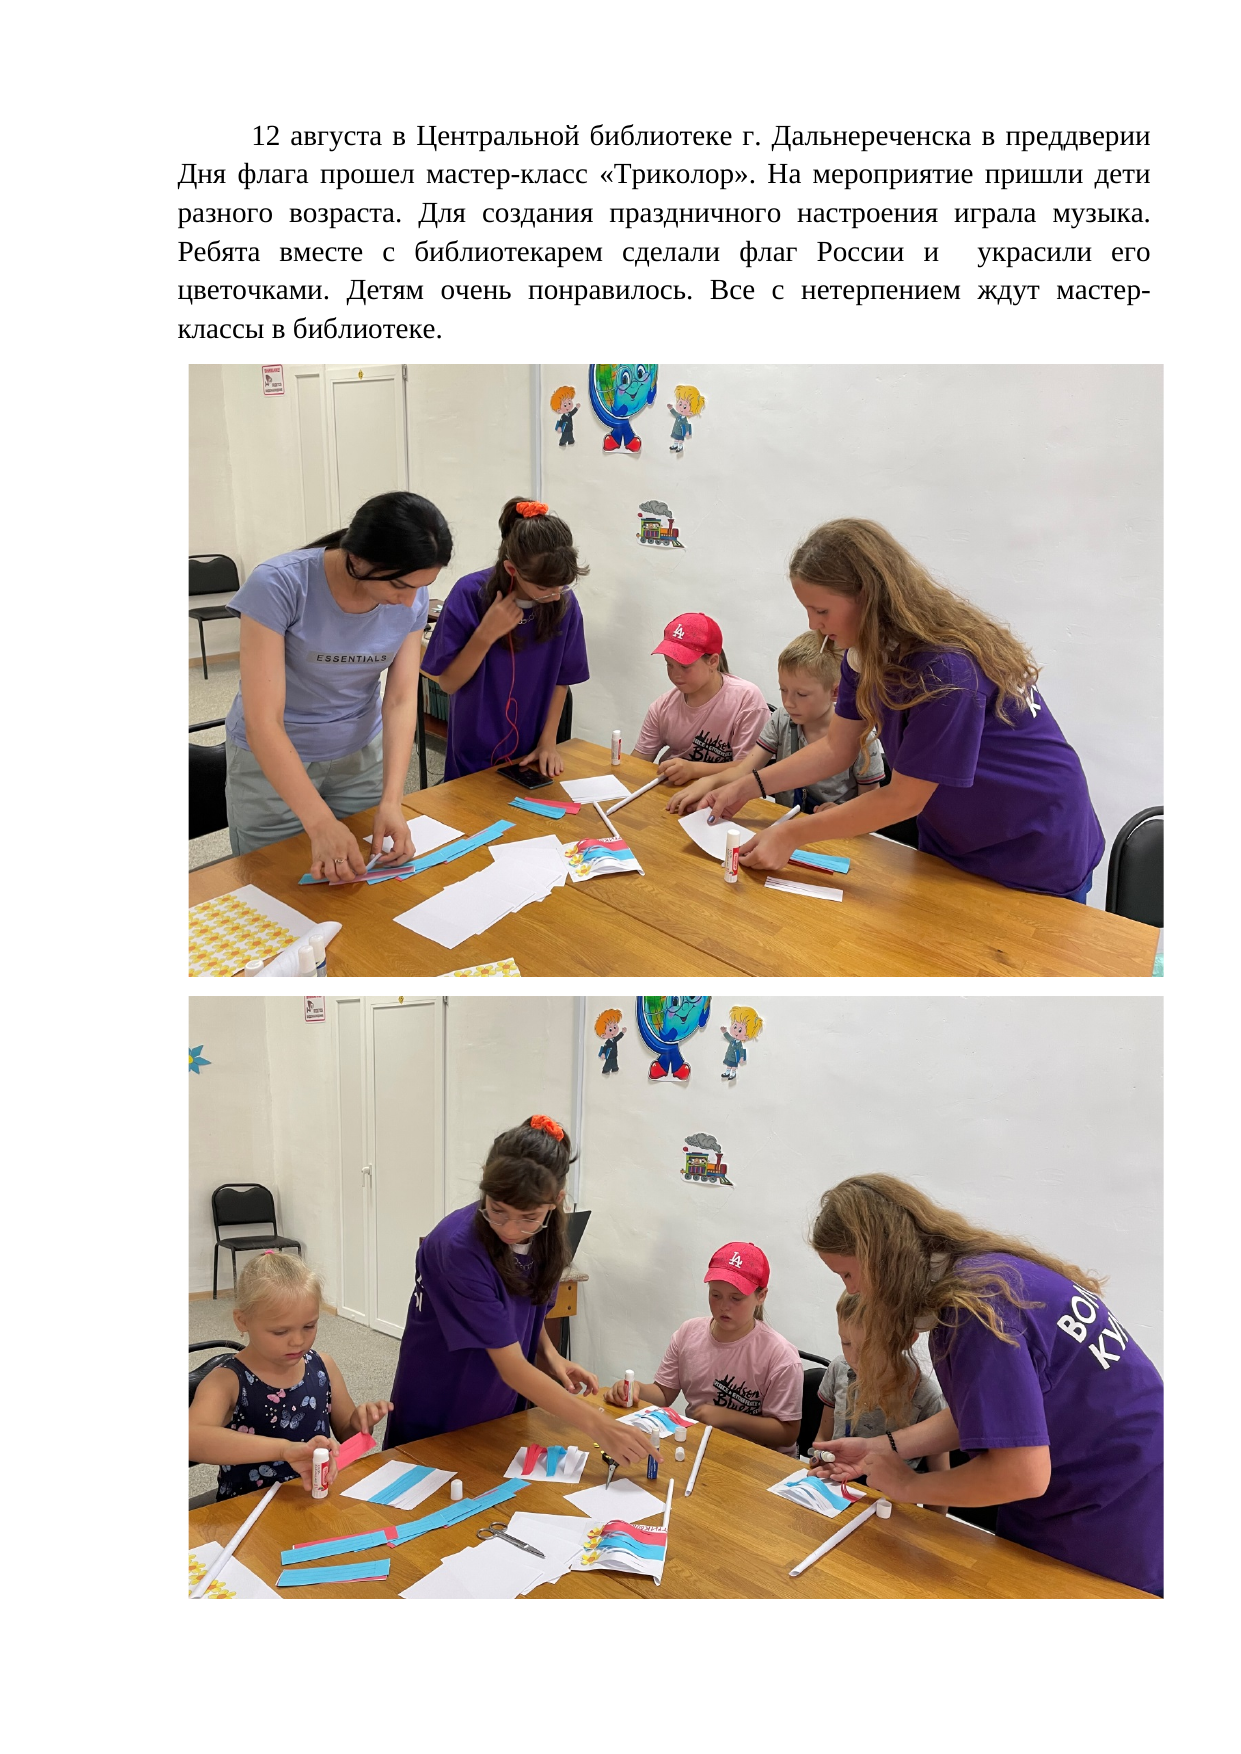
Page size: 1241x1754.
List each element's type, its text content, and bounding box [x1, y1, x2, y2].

picture [188, 364, 1164, 977]
text 12 августа в Центральной библиотеке г. Дальнереченска в преддверии Дня флага прошел мастер-класс «Триколор». На мероприятие пришли дети разного возраста. Для создания праздничного настроения играла музыка. Ребята вместе с библиотекарем сделали флаг России и украсили его цветочками. Детям очень понравилось. Все с нетерпением ждут мастер-классы в библиотеке. [177, 118, 1152, 344]
picture [188, 996, 1164, 1599]
